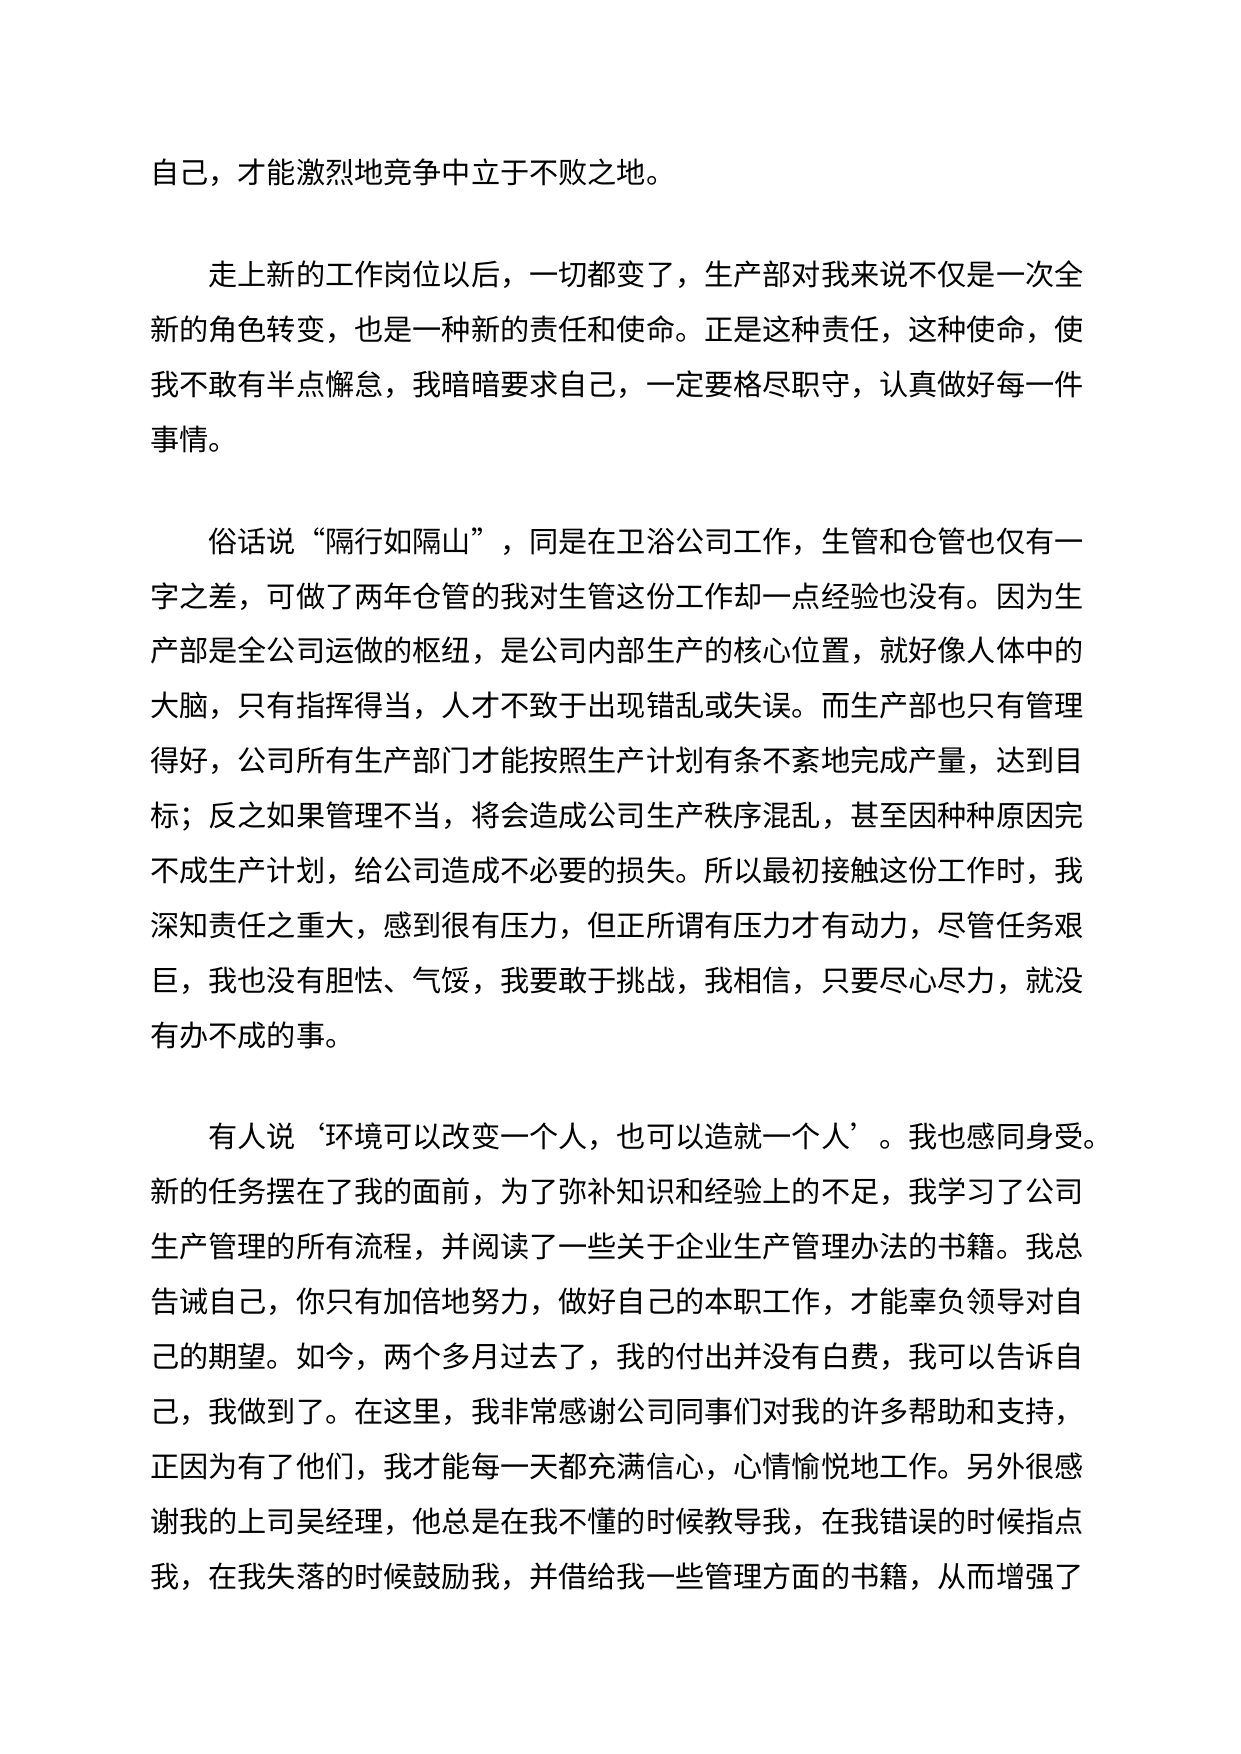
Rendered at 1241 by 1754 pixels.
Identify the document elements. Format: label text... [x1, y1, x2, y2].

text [150, 1114, 1090, 1596]
text 走上新的工作岗位以后，一切都变了，生产部对我来说不仅是一次全新的角色转变，也是一种新的责任和使命。正是这种责任，这种使命，使我不敢有半点懈怠，我暗暗要求自己，一定要格尽职守，认真做好每一件事情。 [150, 252, 1090, 459]
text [150, 150, 1090, 192]
text 俗话说“隔行如隔山”，同是在卫浴公司工作，生管和仓管也仅有一字之差，可做了两年仓管的我对生管这份工作却一点经验也没有。因为生产部是全公司运做的枢纽，是公司内部生产的核心位置，就好像人体中的大脑，只有指挥得当，人才不致于出现错乱或失误。而生产部也只有管理得好，公司所有生产部门才能按照生产计划有条不紊地完成产量，达到目标；反之如果管理不当，将会造成公司生产秩序混乱，甚至因种种原因完不成生产计划，给公司造成不必要的损失。所以最初接触这份工作时，我深知责任之重大，感到很有压力，但正所谓有压力才有动力，尽管任务艰巨，我也没有胆怯、气馁，我要敢于挑战，我相信，只要尽心尽力，就没有办不成的事。 [150, 518, 1090, 1054]
